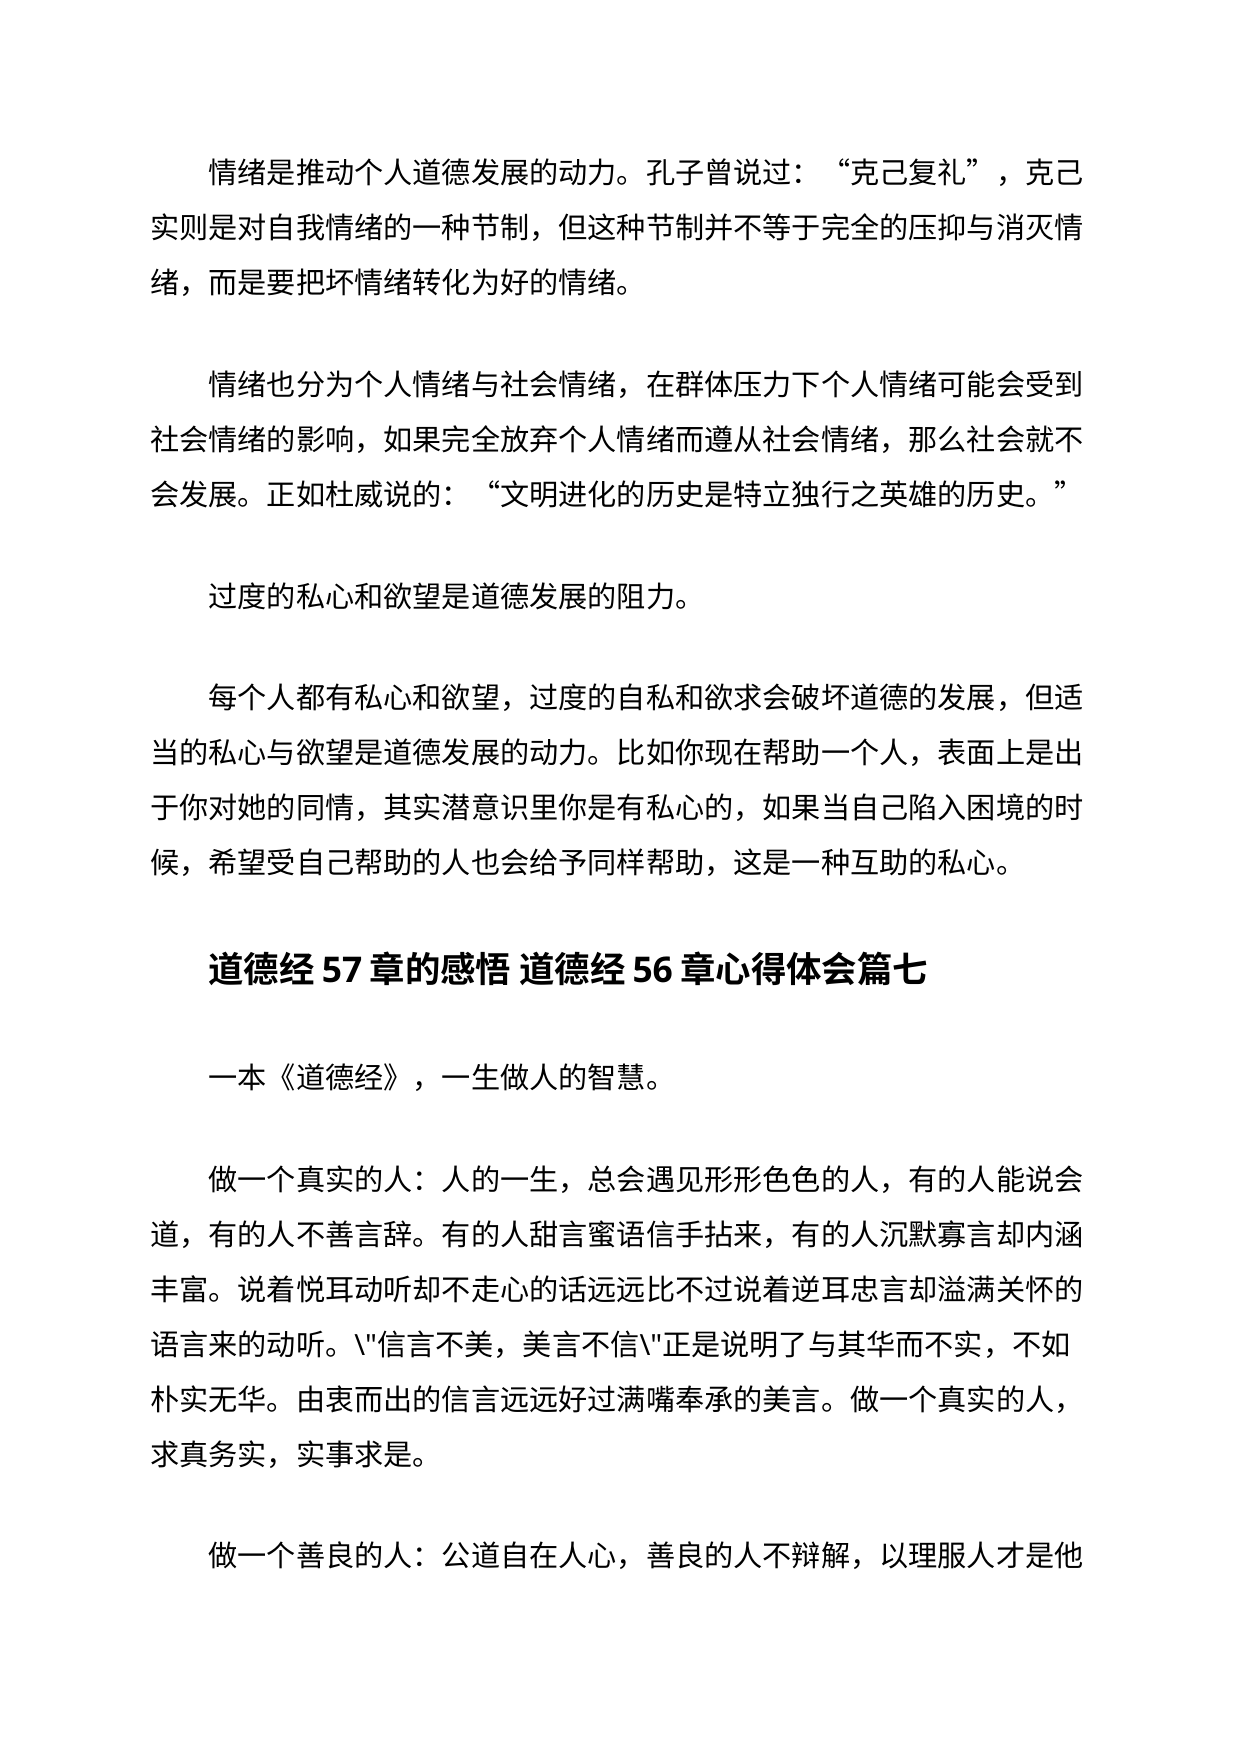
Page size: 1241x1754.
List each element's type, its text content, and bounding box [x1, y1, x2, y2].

text 情绪也分为个人情绪与社会情绪，在群体压力下个人情绪可能会受到社会情绪的影响，如果完全放弃个人情绪而遵从社会情绪，那么社会就不会发展。正如杜威说的：“文明进化的历史是特立独行之英雄的历史。” [150, 362, 1090, 514]
text 过度的私心和欲望是道德发展的阻力。 [150, 573, 1090, 615]
text 每个人都有私心和欲望，过度的自私和欲求会破坏道德的发展，但适当的私心与欲望是道德发展的动力。比如你现在帮助一个人，表面上是出于你对她的同情，其实潜意识里你是有私心的，如果当自己陷入困境的时候，希望受自己帮助的人也会给予同样帮助，这是一种互助的私心。 [150, 675, 1090, 882]
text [150, 1533, 1090, 1575]
text 情绪是推动个人道德发展的动力。孔子曾说过：“克己复礼”，克己实则是对自我情绪的一种节制，但这种节制并不等于完全的压抑与消灭情绪，而是要把坏情绪转化为好的情绪。 [150, 150, 1090, 302]
text 做一个真实的人：人的一生，总会遇见形形色色的人，有的人能说会道，有的人不善言辞。有的人甜言蜜语信手拈来，有的人沉默寡言却内涵丰富。说着悦耳动听却不走心的话远远比不过说着逆耳忠言却溢满关怀的语言来的动听。\"信言不美，美言不信\"正是说明了与其华而不实，不如朴实无华。由衷而出的信言远远好过满嘴奉承的美言。做一个真实的人，求真务实，实事求是。 [150, 1157, 1090, 1473]
text 道德经57章的感悟 道德经56章心得体会篇七 [150, 941, 1090, 993]
text 一本《道德经》，一生做人的智慧。 [150, 1055, 1090, 1097]
